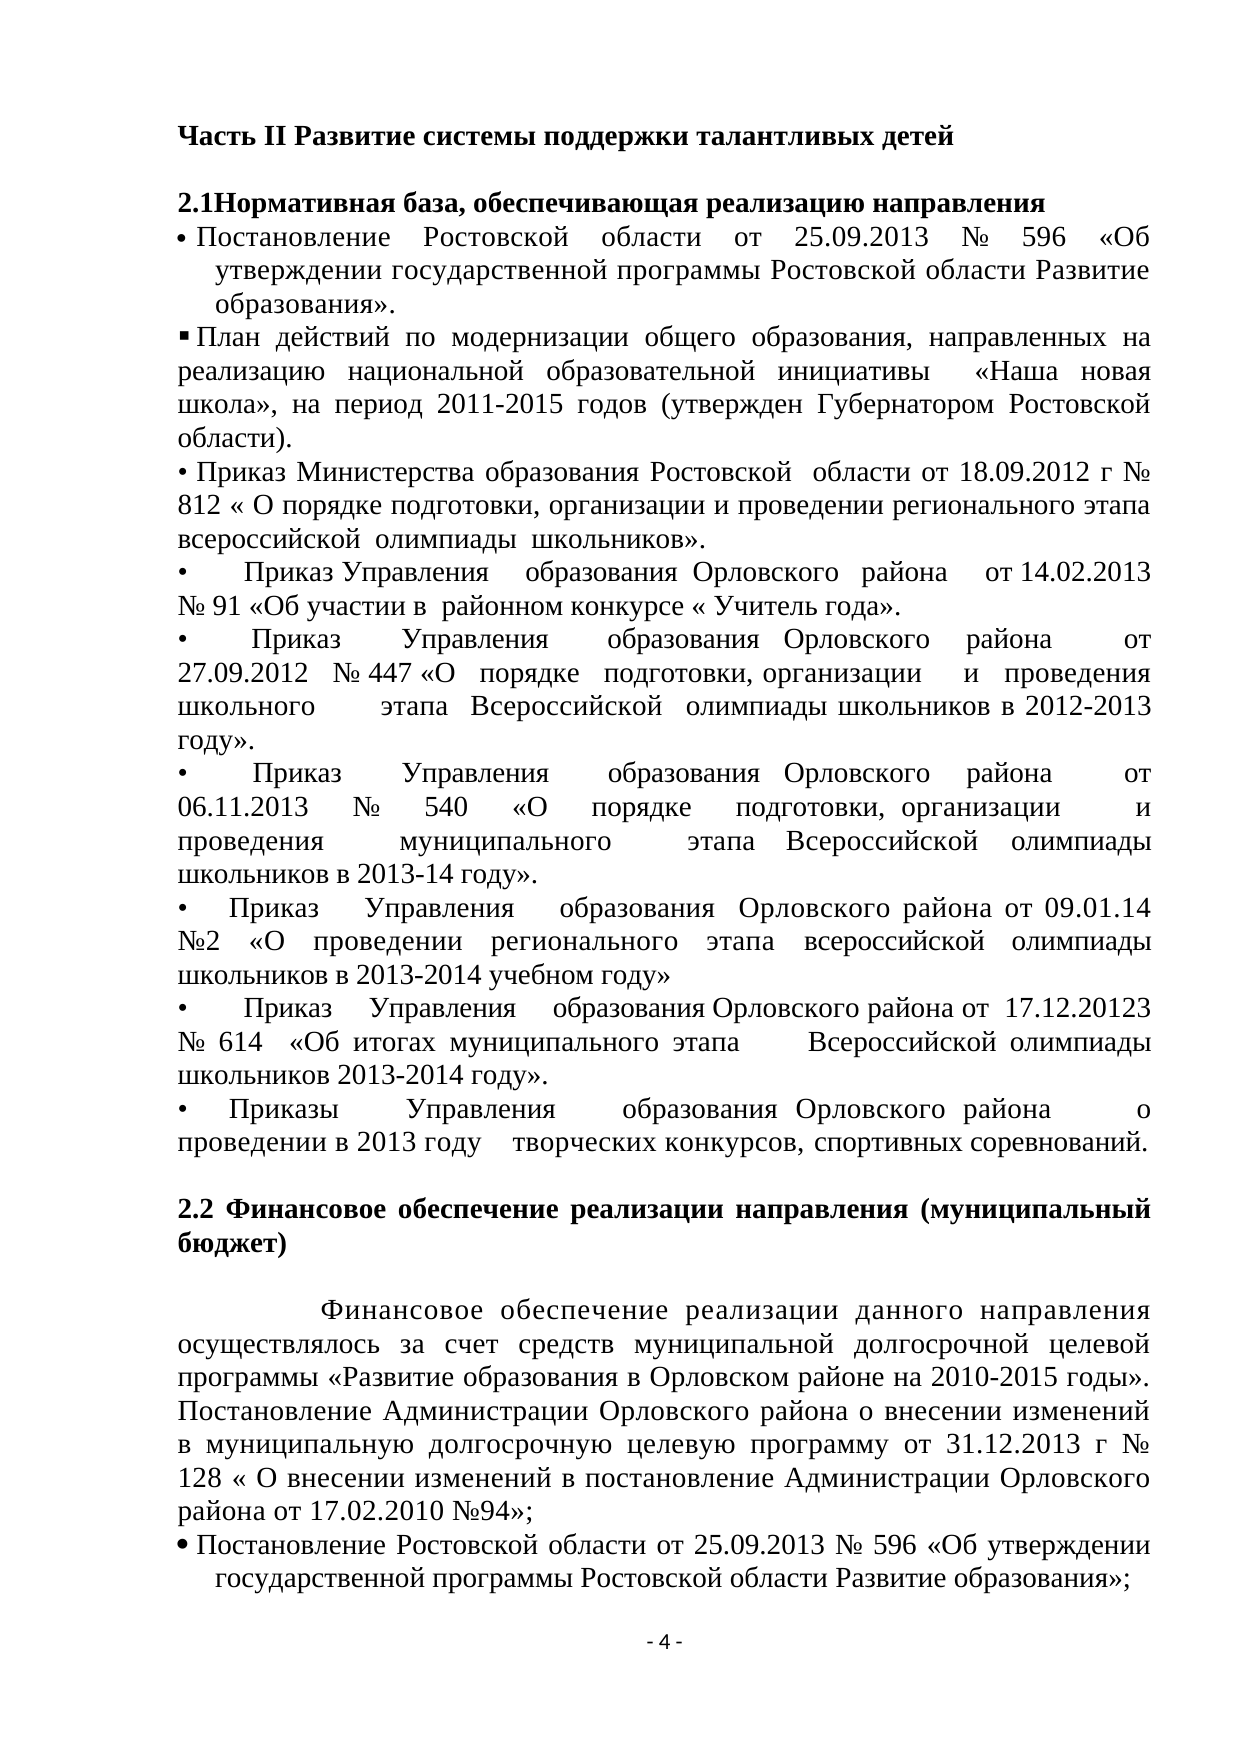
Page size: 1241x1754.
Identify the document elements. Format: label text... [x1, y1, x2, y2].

text 2.1Нормативная база, обеспечивающая реализацию направления [177, 185, 1152, 219]
list Финансовое обеспечение реализации данного направления осуществлялось за счет средств муниципальной долгосрочной целевой программы «Развитие образования в Орловском районе на 2010-2015 годы». Постановление Администрации Орловского района о внесении изменений в муниципальную долгосрочную целевую программу от 31.12.2013 г № 128 « О внесении изменений в постановление Администрации Орловского района от 17.02.2010 №94»; [177, 1292, 1152, 1527]
list Постановление Ростовской области от 25.09.2013 № 596 «Об утверждении государственной программы Ростовской области Развитие образования». [177, 219, 1152, 319]
list Приказ Управления образования Орловского района от 14.02.2013 № 91 «Об участии в районном конкурсе « Учитель года». [177, 554, 1152, 621]
list Приказы Управления образования Орловского района о проведении в 2013 году творческих конкурсов, спортивных соревнований. [177, 1091, 1152, 1158]
list Приказ Управления образования Орловского района от 17.12.20123 № 614 «Об итогах муниципального этапа Всероссийской олимпиады школьников 2013-2014 году». [177, 990, 1152, 1091]
list Постановление Ростовской области от 25.09.2013 № 596 «Об утверждении государственной программы Ростовской области Развитие образования»; [177, 1527, 1152, 1594]
list План действий по модернизации общего образования, направленных на реализацию национальной образовательной инициативы «Наша новая школа», на период 2011-2015 годов (утвержден Губернатором Ростовской области). [177, 319, 1152, 454]
text 2.2 Финансовое обеспечение реализации направления (муниципальный бюджет) [177, 1192, 1152, 1259]
list Приказ Министерства образования Ростовской области от 18.09.2012 г № 812 « О порядке подготовки, организации и проведении регионального этапа всероссийской олимпиады школьников». [177, 454, 1152, 554]
text Часть II Развитие системы поддержки талантливых детей [177, 118, 1152, 152]
list Приказ Управления образования Орловского района от 09.01.14 №2 «О проведении регионального этапа всероссийской олимпиады школьников в 2013-2014 учебном году» [177, 890, 1152, 990]
list Приказ Управления образования Орловского района от 06.11.2013 № 540 «О порядке подготовки, организации и проведения муниципального этапа Всероссийской олимпиады школьников в 2013-14 году». [177, 756, 1152, 890]
list Приказ Управления образования Орловского района от 27.09.2012 № 447 «О порядке подготовки, организации и проведения школьного этапа Всероссийской олимпиады школьников в 2012-2013 году». [177, 621, 1152, 756]
